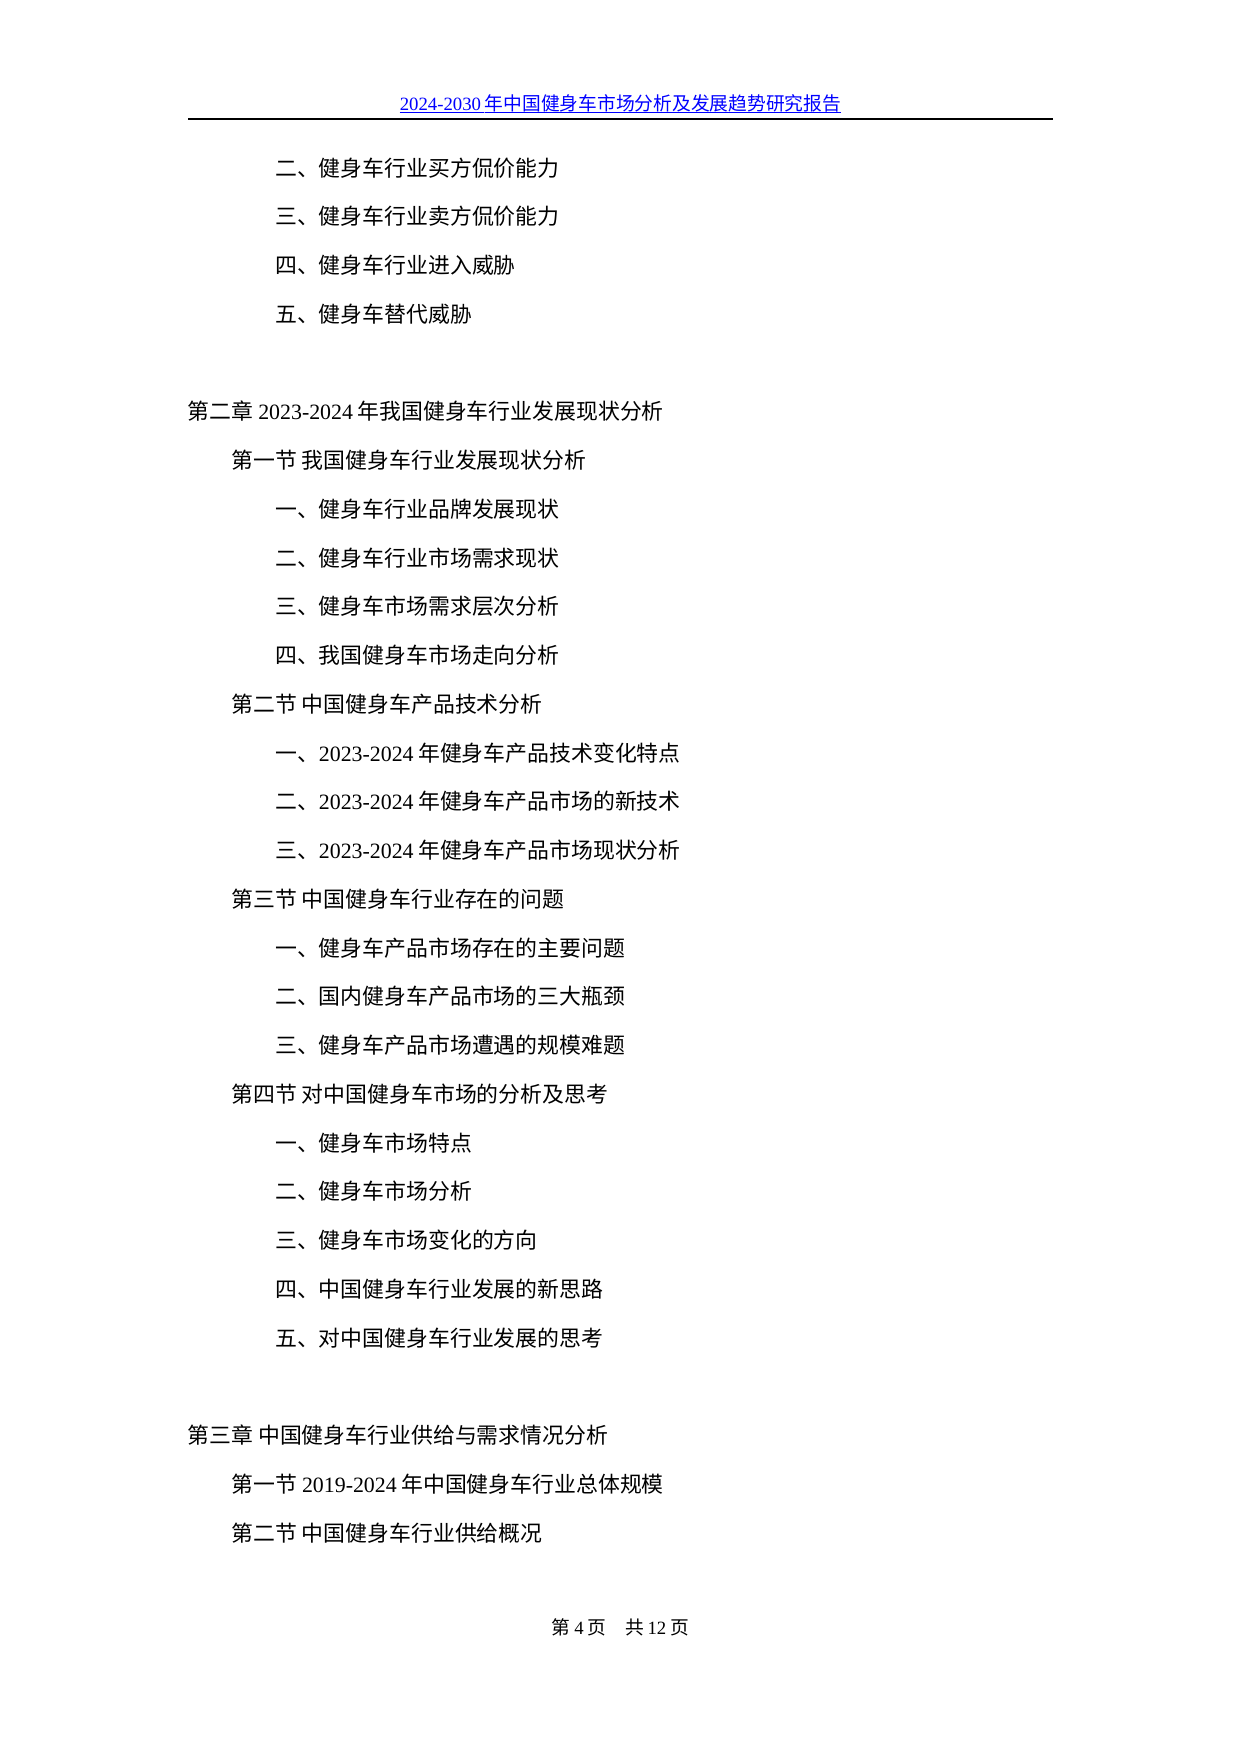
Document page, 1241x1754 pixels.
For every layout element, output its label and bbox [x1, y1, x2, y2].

text [187, 150, 1053, 1548]
